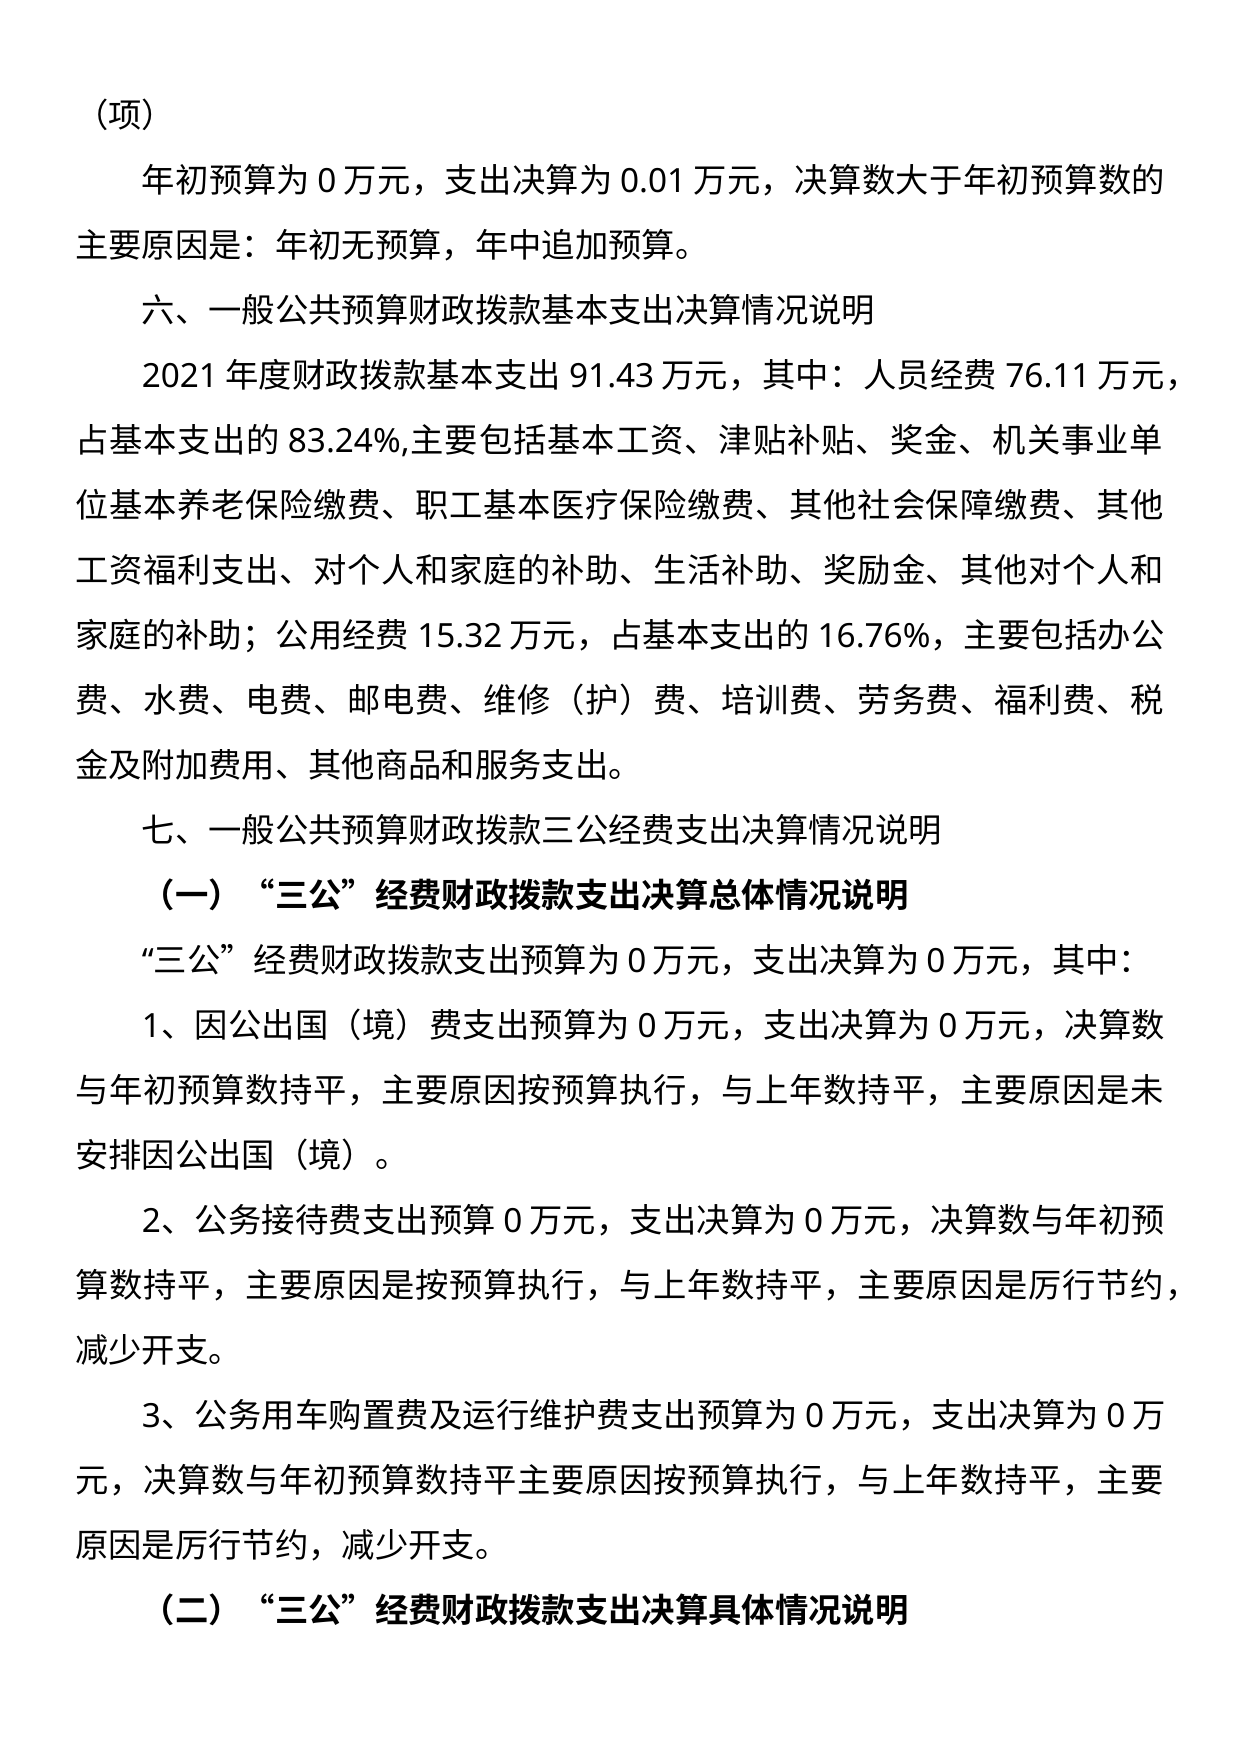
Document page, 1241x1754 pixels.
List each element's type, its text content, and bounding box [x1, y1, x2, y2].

text 2021年度财政拨款基本支出91.43万元，其中：人员经费76.11万元，占基本支出的83.24%,主要包括基本工资、津贴补贴、奖金、机关事业单位基本养老保险缴费、职工基本医疗保险缴费、其他社会保障缴费、其他工资福利支出、对个人和家庭的补助、生活补助、奖励金、其他对个人和家庭的补助；公用经费15.32万元，占基本支出的16.76%，主要包括办公费、水费、电费、邮电费、维修（护）费、培训费、劳务费、福利费、税金及附加费用、其他商品和服务支出。 [75, 341, 1165, 796]
text “三公”经费财政拨款支出预算为0万元，支出决算为0万元，其中： [75, 926, 1165, 991]
text 七、一般公共预算财政拨款三公经费支出决算情况说明 [75, 796, 1165, 861]
text 年初预算为0万元，支出决算为0.01万元，决算数大于年初预算数的主要原因是：年初无预算，年中追加预算。 [75, 146, 1165, 276]
text 2、公务接待费支出预算0万元，支出决算为0万元，决算数与年初预算数持平，主要原因是按预算执行，与上年数持平，主要原因是厉行节约，减少开支。 [75, 1186, 1165, 1381]
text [75, 81, 1165, 146]
text 1、因公出国（境）费支出预算为0万元，支出决算为0万元，决算数与年初预算数持平，主要原因按预算执行，与上年数持平，主要原因是未安排因公出国（境）。 [75, 991, 1165, 1186]
text 3、公务用车购置费及运行维护费支出预算为0万元，支出决算为0万元，决算数与年初预算数持平主要原因按预算执行，与上年数持平，主要原因是厉行节约，减少开支。 [75, 1381, 1165, 1576]
text 六、一般公共预算财政拨款基本支出决算情况说明 [75, 276, 1165, 341]
text （一）“三公”经费财政拨款支出决算总体情况说明 [75, 861, 1165, 926]
text （二）“三公”经费财政拨款支出决算具体情况说明 [75, 1576, 1165, 1641]
